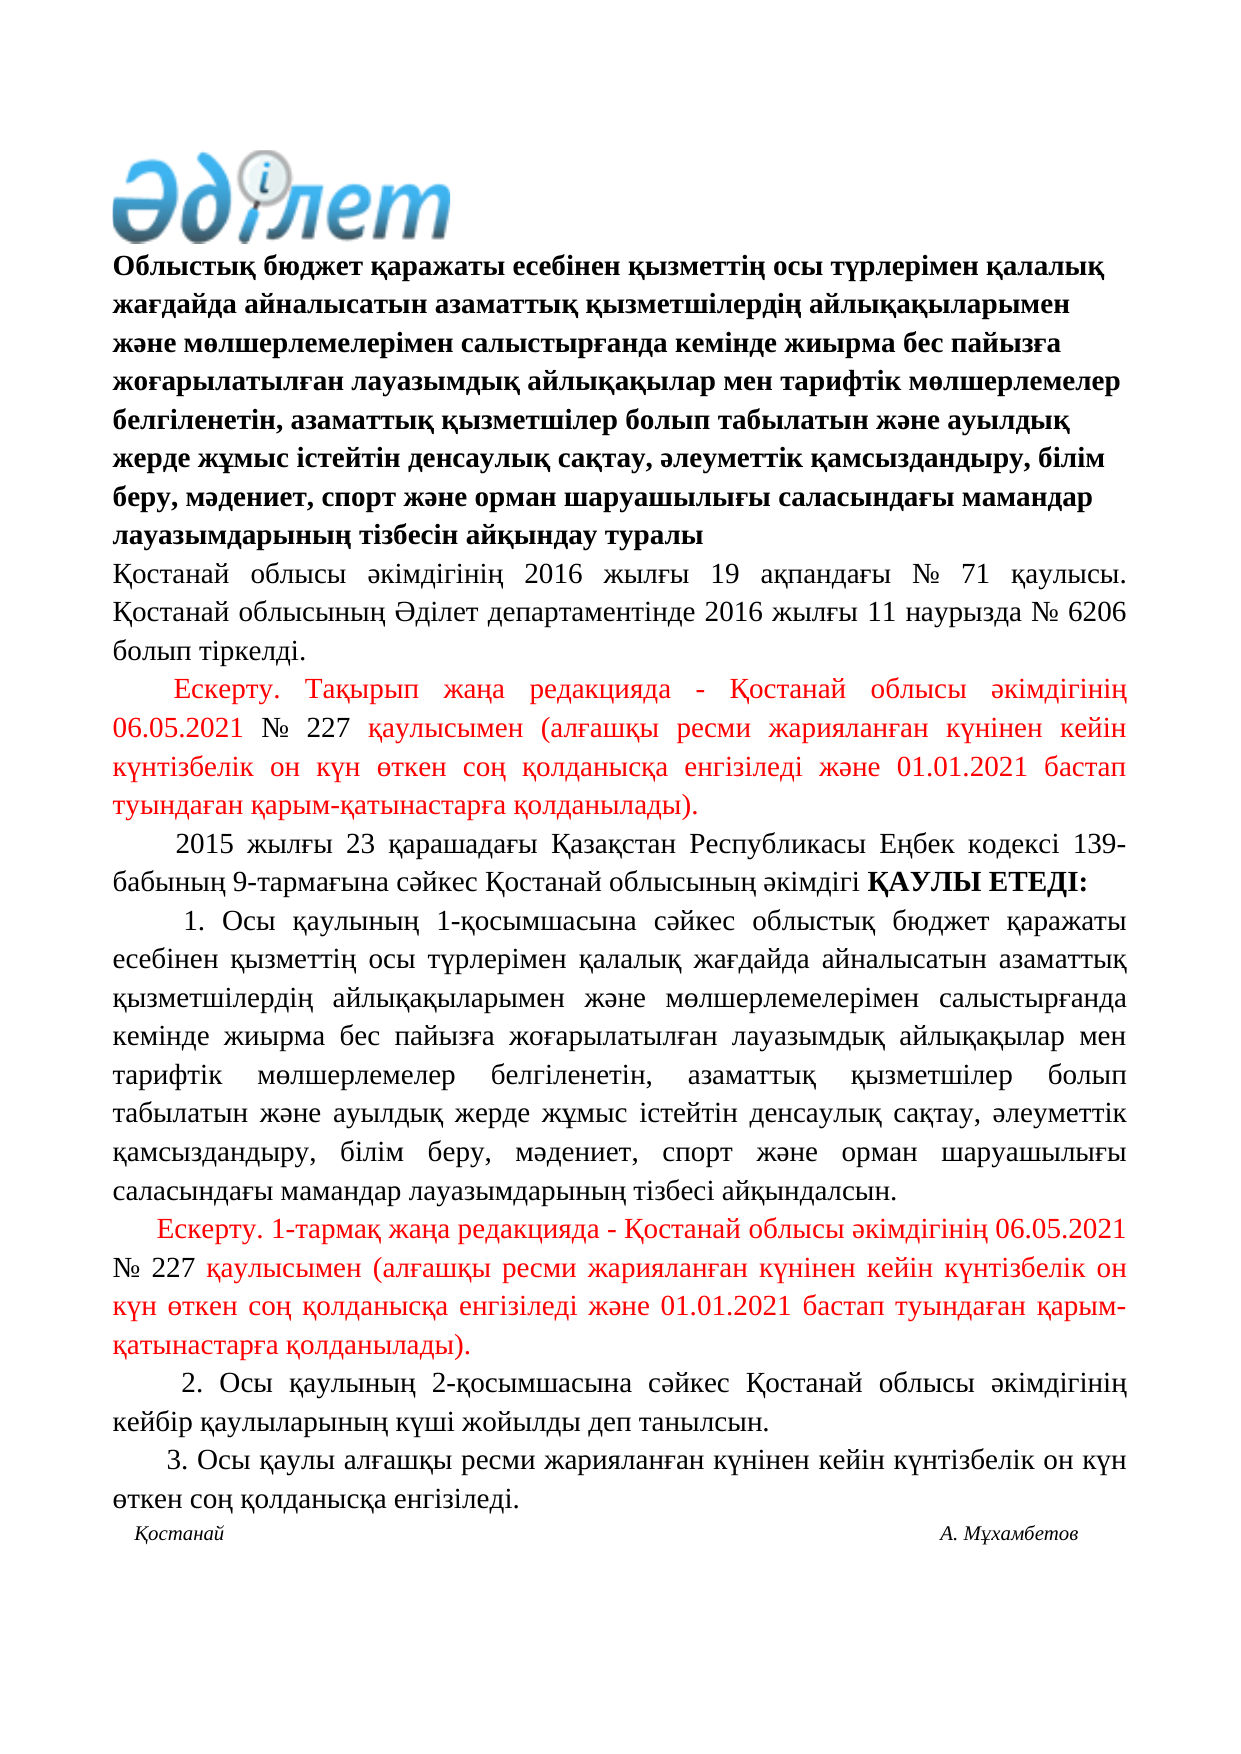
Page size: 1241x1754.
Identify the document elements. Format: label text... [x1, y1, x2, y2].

table_header А. Мұхамбетов [939, 1520, 1240, 1582]
picture [112, 150, 451, 244]
text 3. Осы қаулы алғашқы ресми жарияланған күнінен кейін күнтізбелік он күн өткен соң қолданысқа енгізіледі. [112, 1442, 1128, 1514]
text Ескерту. Тақырып жаңа редакцияда - Қостанай облысы әкімдігінің 06.05.2021 № 227 қаулысымен (алғашқы ресми жарияланған күнінен кейiн күнтiзбелiк он күн өткен соң қолданысқа енгiзiледi және 01.01.2021 бастап туындаған қарым-қатынастарға қолданылады). [112, 672, 1128, 821]
text 1. Осы қаулының 1-қосымшасына сәйкес облыстық бюджет қаражаты есебінен қызметтің осы түрлерiмен қалалық жағдайда айналысатын азаматтық қызметшiлердiң айлықақыларымен және мөлшерлемелерімен салыстырғанда кемiнде жиырма бес пайызға жоғарылатылған лауазымдық айлықақылар мен тарифтiк мөлшерлемелер белгіленетін, азаматтық қызметшілер болып табылатын және ауылдық жерде жұмыс істейтін денсаулық сақтау, әлеуметтік қамсыздандыру, білім беру, мәдениет, спорт және орман шаруашылығы саласындағы мамандар лауазымдарының тізбесі айқындалсын. [112, 903, 1128, 1206]
text Облыстық бюджет қаражаты есебінен қызметтің осы түрлерiмен қалалық жағдайда айналысатын азаматтық қызметшiлердiң айлықақыларымен және мөлшерлемелерімен салыстырғанда кемiнде жиырма бес пайызға жоғарылатылған лауазымдық айлықақылар мен тарифтiк мөлшерлемелер белгіленетін, азаматтық қызметшілер болып табылатын және ауылдық жерде жұмыс істейтін денсаулық сақтау, әлеуметтік қамсыздандыру, білім беру, мәдениет, спорт және орман шаруашылығы саласындағы мамандар лауазымдарының тізбесін айқындау туралы [112, 248, 1128, 551]
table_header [101, 1520, 939, 1582]
text 2. Осы қаулының 2-қосымшасына сәйкес Қостанай облысы әкімдігінің кейбір қаулыларының күші жойылды деп танылсын. [112, 1365, 1128, 1437]
text Қостанай облысы әкімдігінің 2016 жылғы 19 ақпандағы № 71 қаулысы. Қостанай облысының Әділет департаментінде 2016 жылғы 11 наурызда № 6206 болып тіркелді. [112, 556, 1128, 667]
text 2015 жылғы 23 қарашадағы Қазақстан Республикасы Еңбек кодексі 139-бабының 9-тармағына сәйкес Қостанай облысының әкімдігі ҚАУЛЫ ЕТЕДІ: [112, 826, 1128, 898]
text Ескерту. 1-тармақ жаңа редакцияда - Қостанай облысы әкімдігінің 06.05.2021 № 227 қаулысымен (алғашқы ресми жарияланған күнінен кейiн күнтiзбелiк он күн өткен соң қолданысқа енгiзiледi және 01.01.2021 бастап туындаған қарым-қатынастарға қолданылады). [112, 1211, 1128, 1360]
